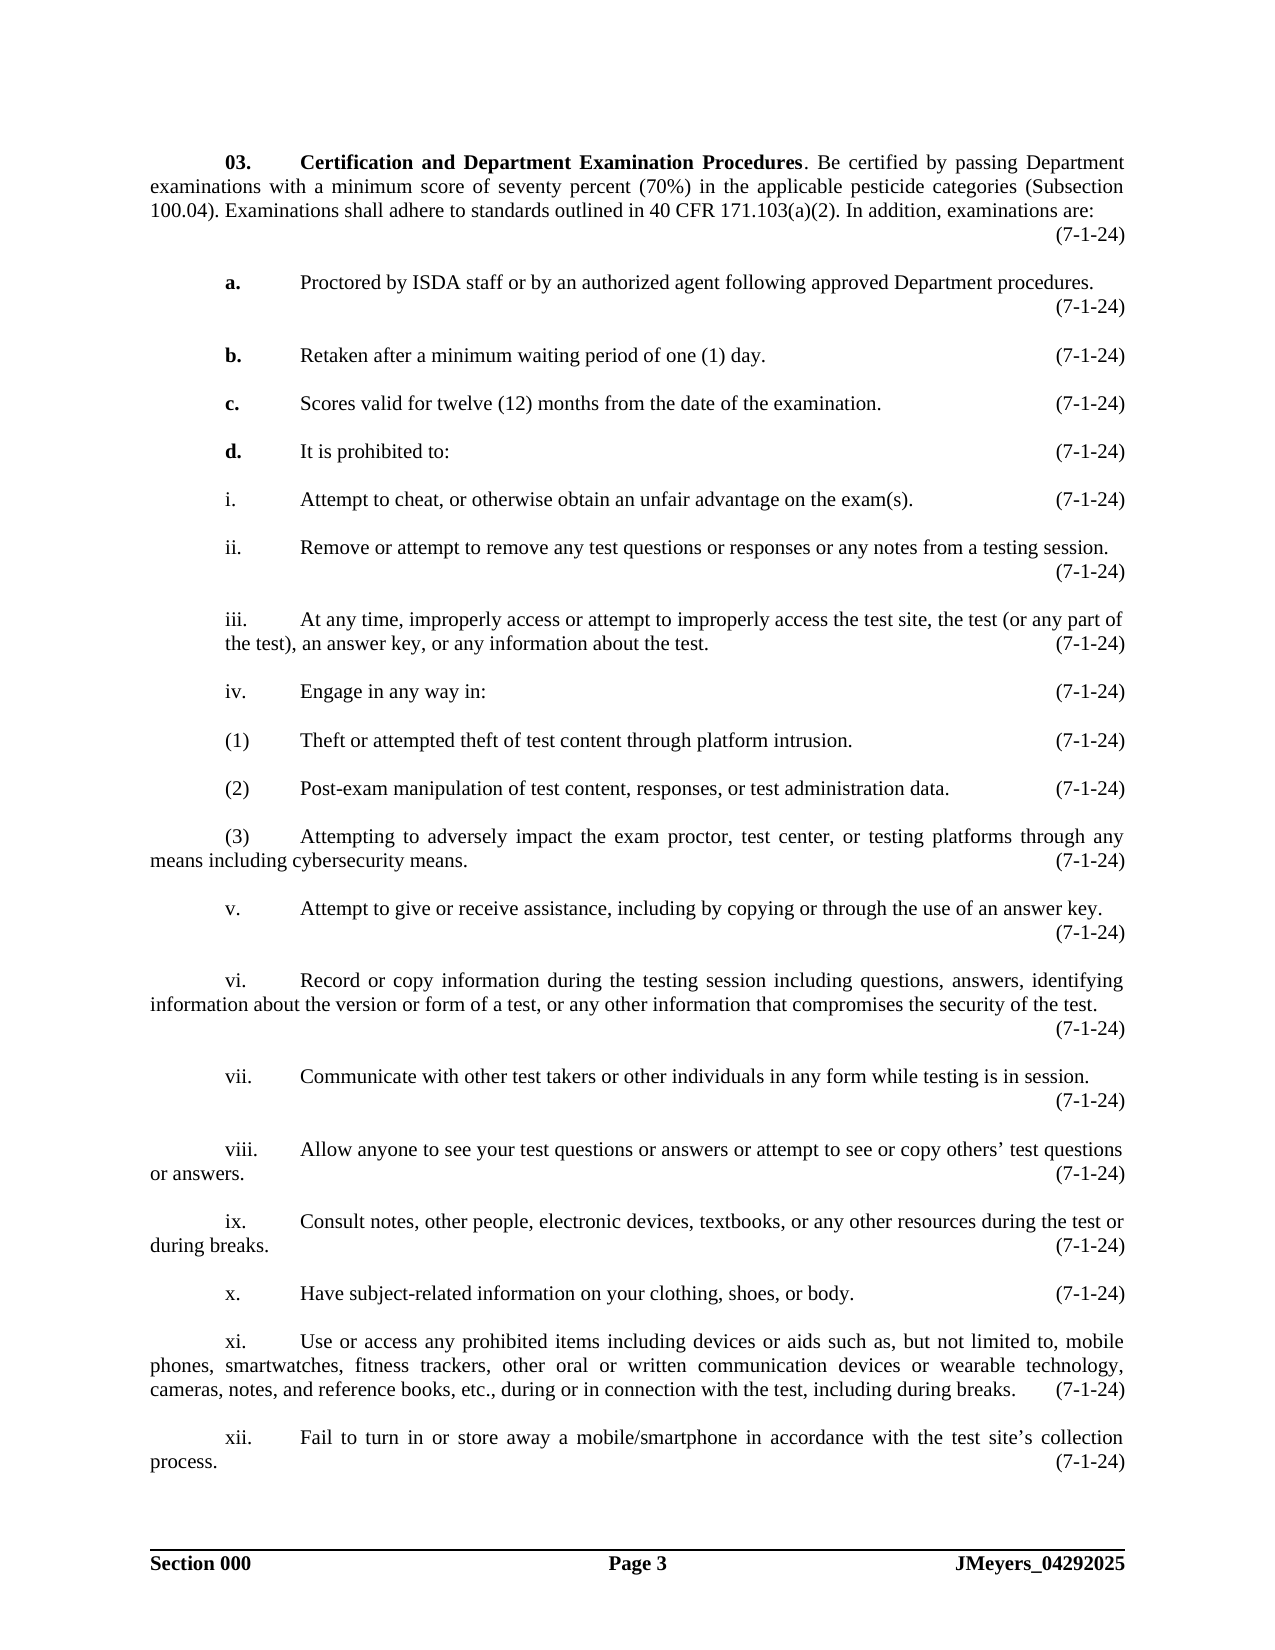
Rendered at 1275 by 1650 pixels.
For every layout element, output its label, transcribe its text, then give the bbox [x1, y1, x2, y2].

text v. Attempt to give or receive assistance, including by copying or through the use of an answer key. [150, 896, 1125, 920]
text (7-1-24) [150, 294, 1125, 318]
text b. Retaken after a minimum waiting period of one (1) day. (7-1-24) [150, 342, 1125, 367]
text (7-1-24) [150, 559, 1125, 583]
text (7-1-24) [150, 222, 1125, 246]
text (7-1-24) [150, 920, 1125, 944]
text c. Scores valid for twelve (12) months from the date of the examination. (7-1-24) [150, 391, 1125, 415]
text 03. Certification and Department Examination Procedures. Be certified by passing Department examinations with a minimum score of seventy percent (70%) in the applicable pesticide categories (Subsection 100.04). Examinations shall adhere to standards outlined in 40 CFR 171.103(a)(2). In addition, examinations are: [150, 150, 1125, 222]
text viii. Allow anyone to see your test questions or answers or attempt to see or copy others’ test questions or answers. (7-1-24) [150, 1137, 1125, 1185]
text iii. At any time, improperly access or attempt to improperly access the test site, the test (or any part of the test), an answer key, or any information about the test. (7-1-24) [150, 607, 1125, 655]
text x. Have subject-related information on your clothing, shoes, or body. (7-1-24) [150, 1281, 1125, 1305]
text (2) Post-exam manipulation of test content, responses, or test administration data. (7-1-24) [150, 776, 1125, 800]
text (7-1-24) [150, 1016, 1125, 1040]
text vi. Record or copy information during the testing session including questions, answers, identifying information about the version or form of a test, or any other information that compromises the security of the test. [150, 968, 1125, 1016]
text ii. Remove or attempt to remove any test questions or responses or any notes from a testing session. [150, 535, 1125, 559]
text i. Attempt to cheat, or otherwise obtain an unfair advantage on the exam(s). (7-1-24) [150, 487, 1125, 511]
text d. It is prohibited to: (7-1-24) [150, 439, 1125, 463]
text a. Proctored by ISDA staff or by an authorized agent following approved Department procedures. [150, 270, 1125, 294]
text (1) Theft or attempted theft of test content through platform intrusion. (7-1-24) [150, 727, 1125, 752]
text xii. Fail to turn in or store away a mobile/smartphone in accordance with the test site’s collection process. (7-1-24) [150, 1425, 1125, 1473]
text vii. Communicate with other test takers or other individuals in any form while testing is in session. [150, 1064, 1125, 1088]
text xi. Use or access any prohibited items including devices or aids such as, but not limited to, mobile phones, smartwatches, fitness trackers, other oral or written communication devices or wearable technology, cameras, notes, and reference books, etc., during or in connection with the test, including during breaks. (7-1-24) [150, 1329, 1125, 1401]
text (3) Attempting to adversely impact the exam proctor, test center, or testing platforms through any means including cybersecurity means. (7-1-24) [150, 824, 1125, 872]
text iv. Engage in any way in: (7-1-24) [150, 679, 1125, 703]
text (7-1-24) [150, 1088, 1125, 1112]
text ix. Consult notes, other people, electronic devices, textbooks, or any other resources during the test or during breaks. (7-1-24) [150, 1209, 1125, 1257]
